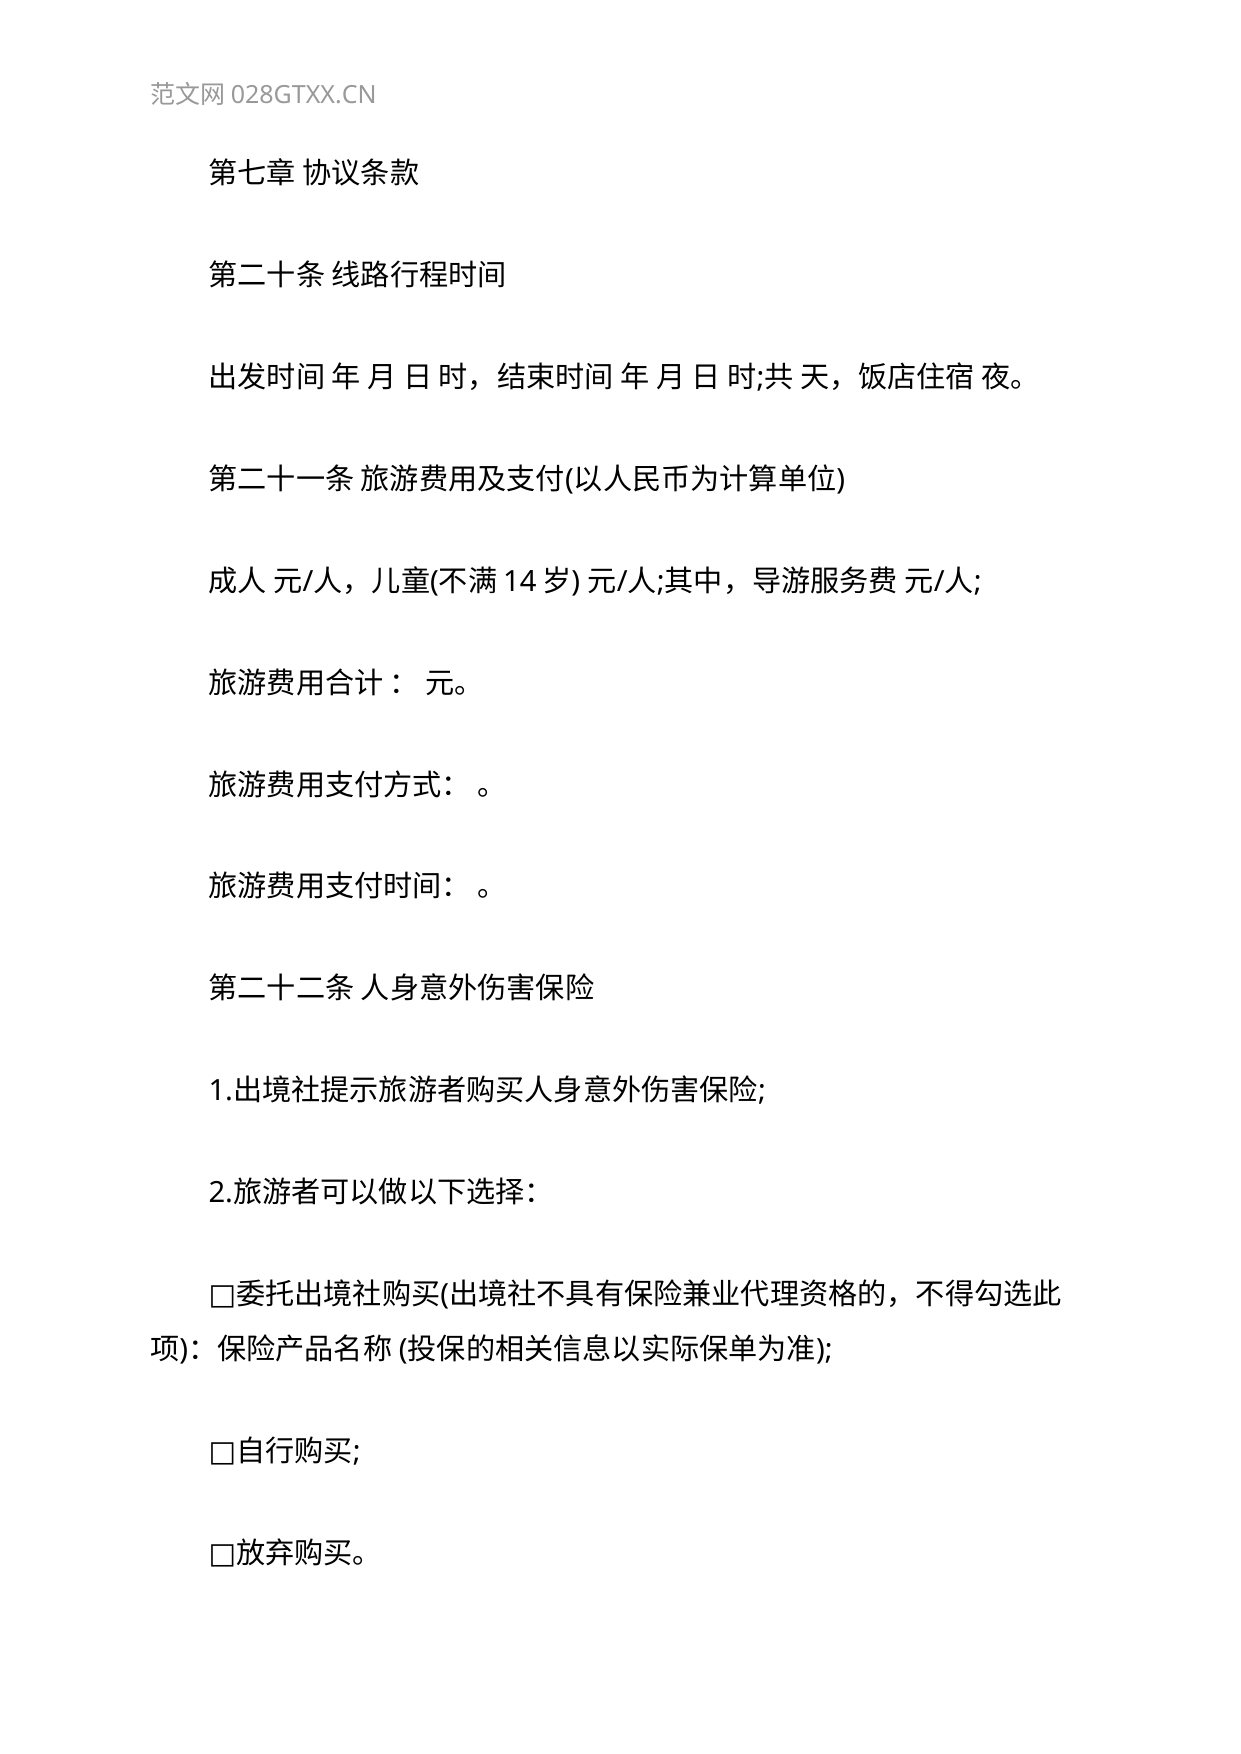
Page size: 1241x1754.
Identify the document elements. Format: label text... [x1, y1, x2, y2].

text 第二十一条 旅游费用及支付(以人民币为计算单位) [150, 456, 1090, 498]
text 旅游费用合计 ： 元。 [150, 659, 1090, 702]
text 第二十条 线路行程时间 [150, 252, 1090, 294]
text □放弃购买。 [150, 1529, 1090, 1572]
text 1.出境社提示旅游者购买人身意外伤害保险; [150, 1067, 1090, 1109]
text 旅游费用支付时间： 。 [150, 863, 1090, 905]
text 2.旅游者可以做以下选择： [150, 1168, 1090, 1211]
text 第七章 协议条款 [150, 150, 1090, 192]
text 第二十二条 人身意外伤害保险 [150, 965, 1090, 1007]
text 旅游费用支付方式： 。 [150, 761, 1090, 803]
text 出发时间 年 月 日 时，结束时间 年 月 日 时;共 天，饭店住宿 夜。 [150, 353, 1090, 396]
text □自行购买; [150, 1427, 1090, 1470]
text □委托出境社购买(出境社不具有保险兼业代理资格的，不得勾选此项)：保险产品名称 (投保的相关信息以实际保单为准); [150, 1271, 1090, 1368]
text 成人 元/人，儿童(不满14岁) 元/人;其中，导游服务费 元/人; [150, 557, 1090, 600]
